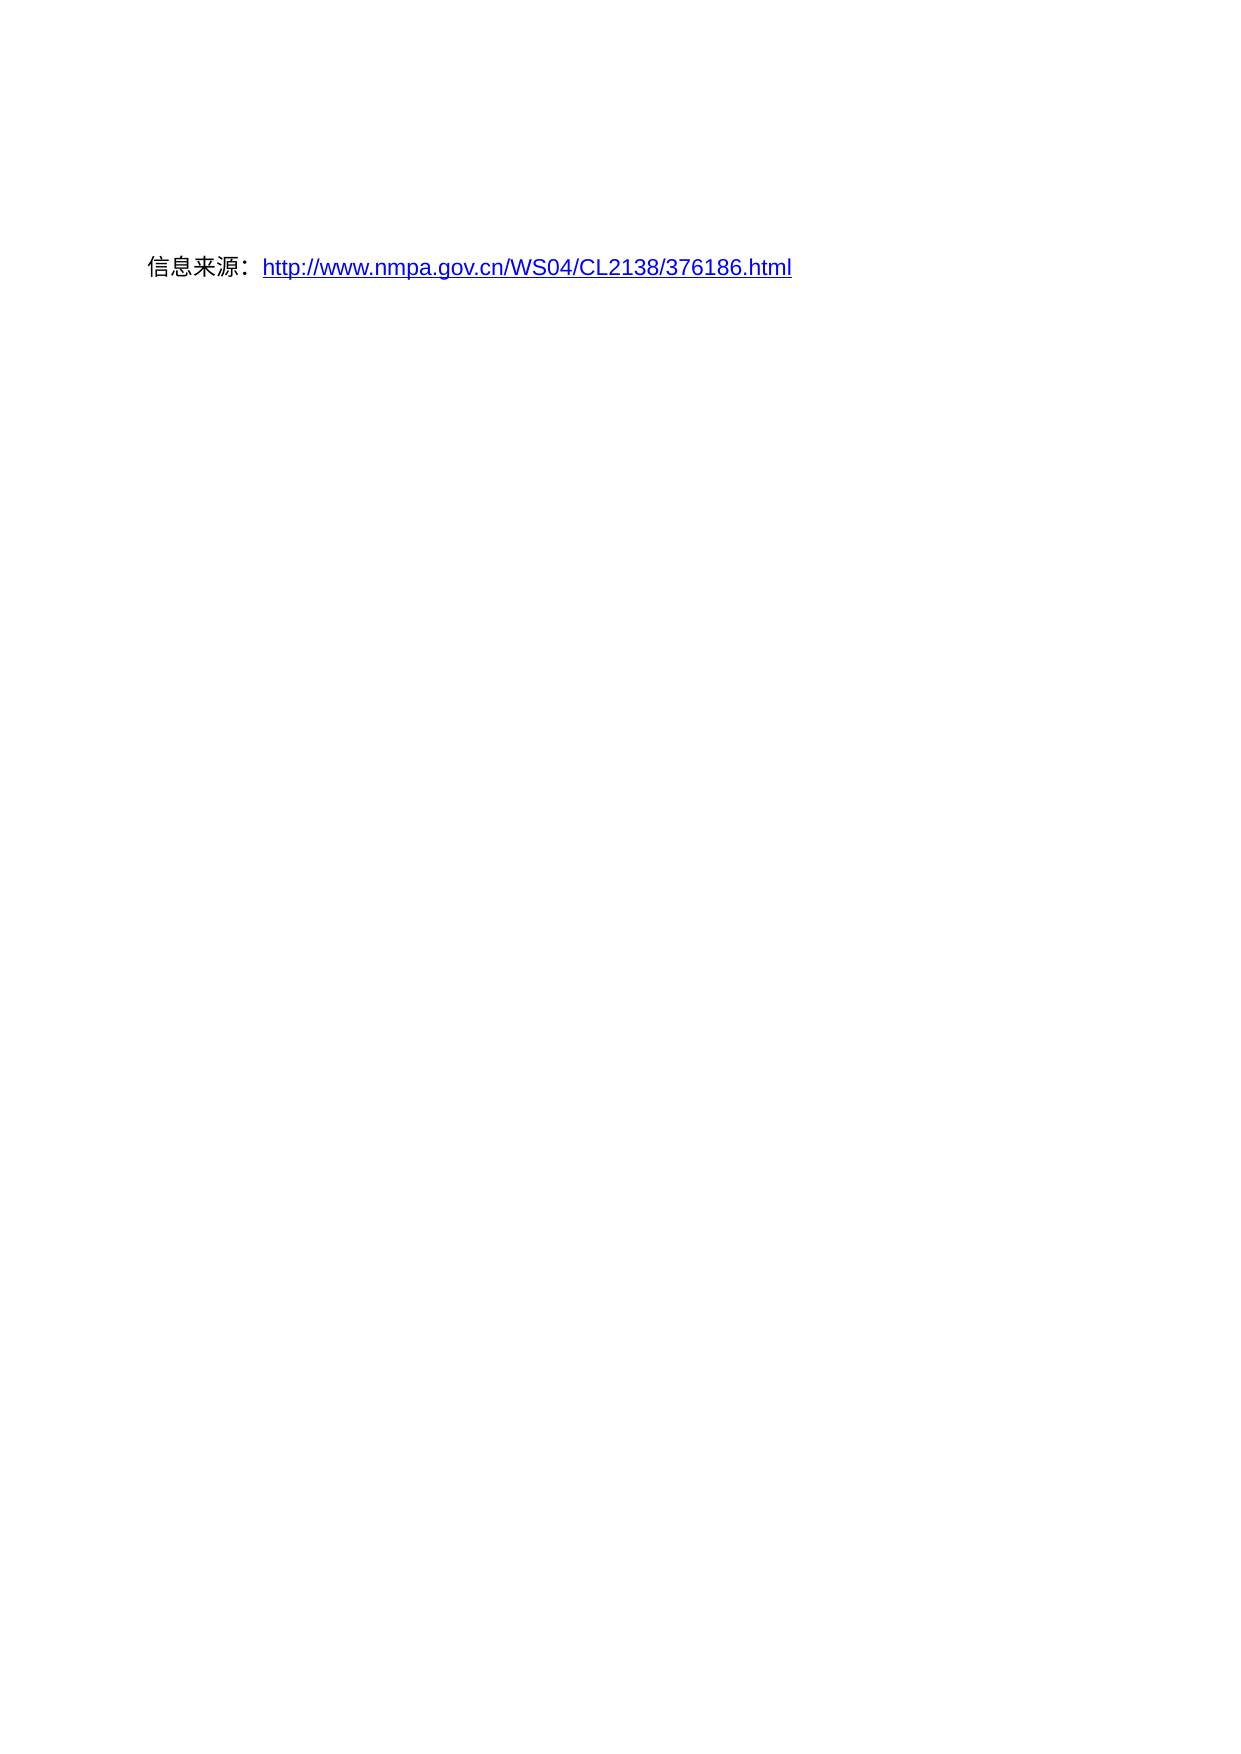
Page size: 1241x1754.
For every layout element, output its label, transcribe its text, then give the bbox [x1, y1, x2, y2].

text 信息来源：http://www.nmpa.gov.cn/WS04/CL2138/376186.html [148, 233, 1092, 298]
